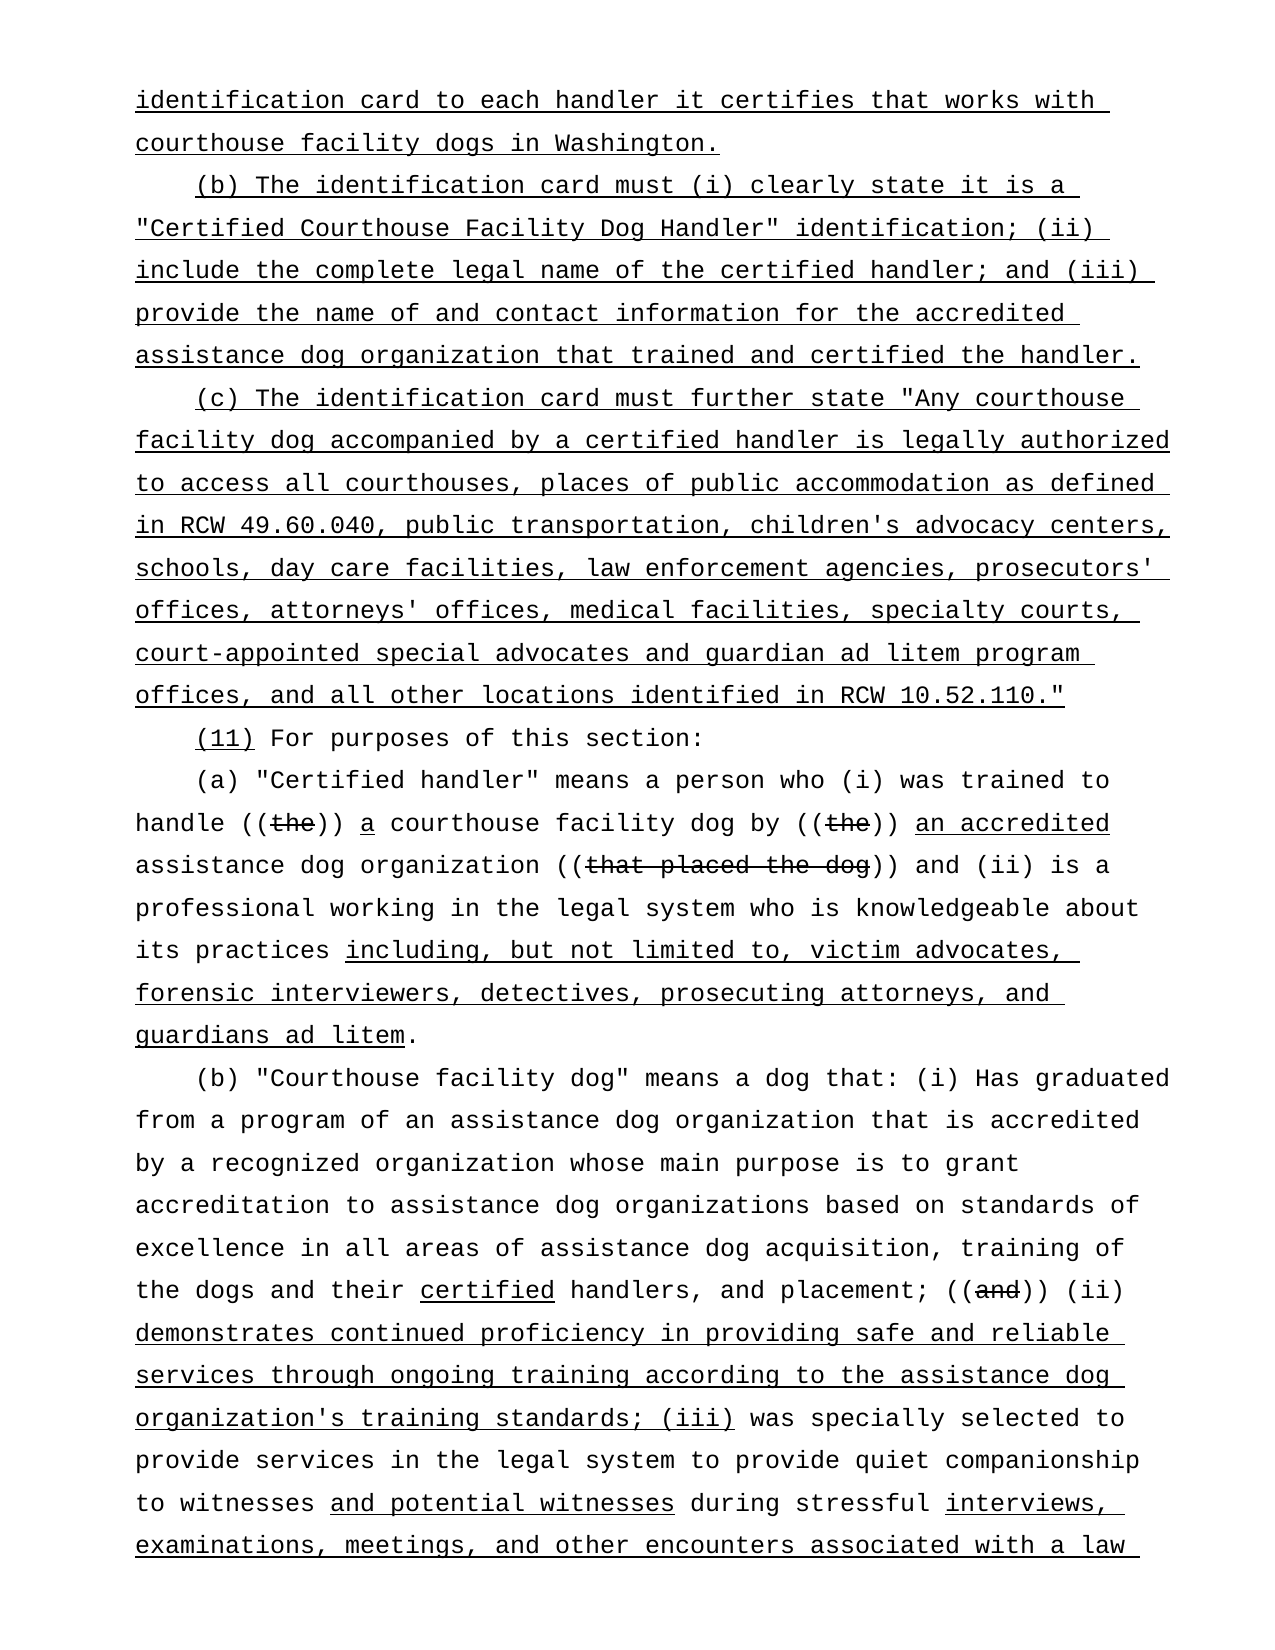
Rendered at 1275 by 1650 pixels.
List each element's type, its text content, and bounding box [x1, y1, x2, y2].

text (11) For purposes of this section: [135, 712, 1170, 755]
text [135, 75, 1170, 160]
text (c) The identification card must further state "Any courthouse facility dog accompanied by a certified handler is legally authorized to access all courthouses, places of public accommodation as defined in RCW 49.60.040, public transportation, children's advocacy centers, schools, day care facilities, law enforcement agencies, prosecutors' offices, attorneys' offices, medical facilities, specialty courts, court-appointed special advocates and guardian ad litem program offices, and all other locations identified in RCW 10.52.110." [135, 453, 1170, 494]
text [135, 1052, 1170, 1562]
text (b) The identification card must (i) clearly state it is a "Certified Courthouse Facility Dog Handler" identification; (ii) include the complete legal name of the certified handler; and (iii) provide the name of and contact information for the accredited assistance dog organization that trained and certified the handler. [135, 160, 1170, 372]
text (c) The identification card must further state "Any courthouse facility dog accompanied by a certified handler is legally authorized to access all courthouses, places of public accommodation as defined in RCW 49.60.040, public transportation, children's advocacy centers, schools, day care facilities, law enforcement agencies, prosecutors' offices, attorneys' offices, medical facilities, specialty courts, court-appointed special advocates and guardian ad litem program offices, and all other locations identified in RCW 10.52.110." [135, 372, 1170, 451]
text (c) The identification card must further state "Any courthouse facility dog accompanied by a certified handler is legally authorized to access all courthouses, places of public accommodation as defined in RCW 49.60.040, public transportation, children's advocacy centers, schools, day care facilities, law enforcement agencies, prosecutors' offices, attorneys' offices, medical facilities, specialty courts, court-appointed special advocates and guardian ad litem program offices, and all other locations identified in RCW 10.52.110." [135, 538, 1170, 579]
text (c) The identification card must further state "Any courthouse facility dog accompanied by a certified handler is legally authorized to access all courthouses, places of public accommodation as defined in RCW 49.60.040, public transportation, children's advocacy centers, schools, day care facilities, law enforcement agencies, prosecutors' offices, attorneys' offices, medical facilities, specialty courts, court-appointed special advocates and guardian ad litem program offices, and all other locations identified in RCW 10.52.110." [135, 495, 1170, 536]
text (c) The identification card must further state "Any courthouse facility dog accompanied by a certified handler is legally authorized to access all courthouses, places of public accommodation as defined in RCW 49.60.040, public transportation, children's advocacy centers, schools, day care facilities, law enforcement agencies, prosecutors' offices, attorneys' offices, medical facilities, specialty courts, court-appointed special advocates and guardian ad litem program offices, and all other locations identified in RCW 10.52.110." [135, 580, 1170, 712]
text (a) "Certified handler" means a person who (i) was trained to handle ((the)) a courthouse facility dog by ((the)) an accredited assistance dog organization ((that placed the dog)) and (ii) is a professional working in the legal system who is knowledgeable about its practices including, but not limited to, victim advocates, forensic interviewers, detectives, prosecuting attorneys, and guardians ad litem. [135, 755, 1170, 1052]
